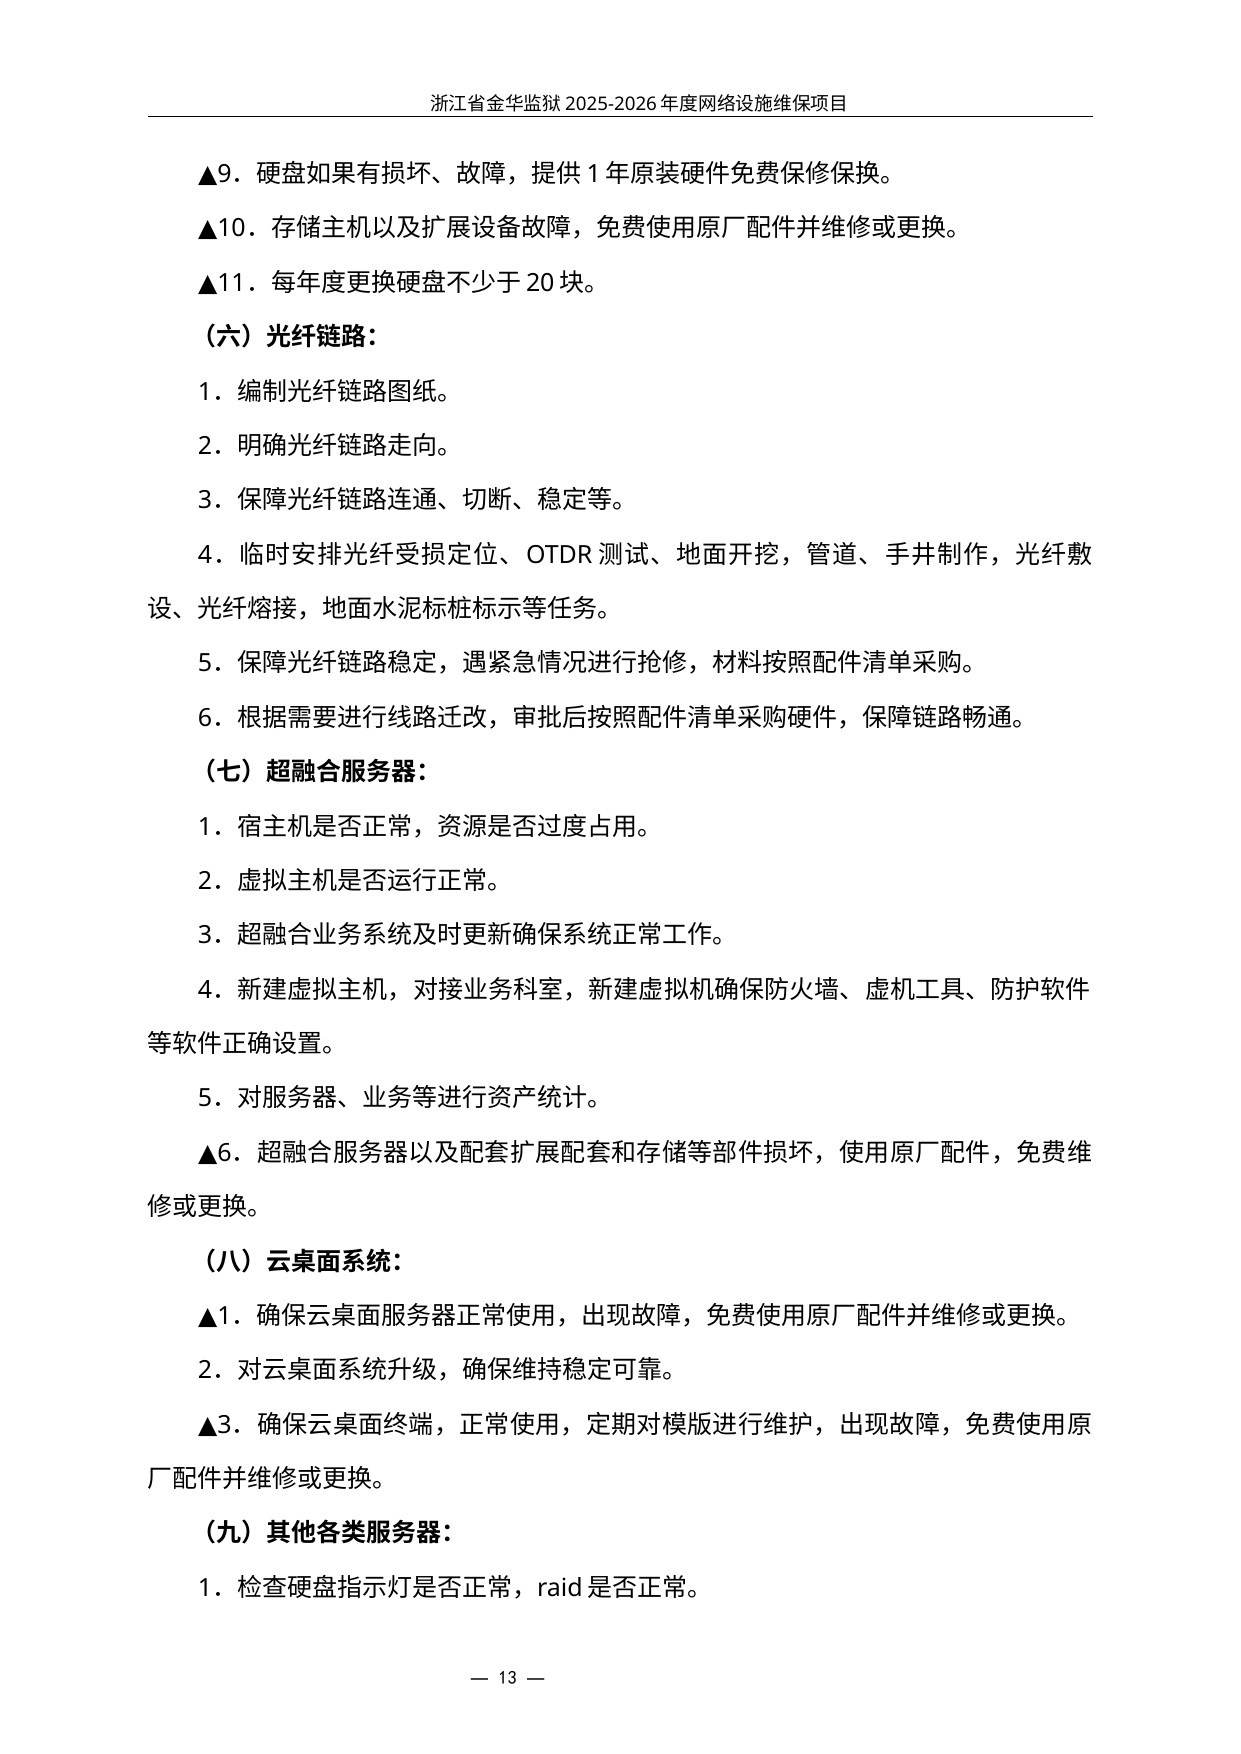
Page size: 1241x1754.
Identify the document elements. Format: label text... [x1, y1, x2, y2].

list ▲10．存储主机以及扩展设备故障，免费使用原厂配件并维修或更换。 [148, 208, 1093, 244]
list 4．新建虚拟主机，对接业务科室，新建虚拟机确保防火墙、虚机工具、防护软件等软件正确设置。 [148, 969, 1093, 1060]
list （八）云桌面系统： [148, 1241, 1093, 1277]
list （七）超融合服务器： [148, 752, 1093, 788]
list ▲11．每年度更换硬盘不少于20块。 [148, 262, 1093, 298]
list 3．保障光纤链路连通、切断、稳定等。 [148, 480, 1093, 516]
list 5．对服务器、业务等进行资产统计。 [148, 1078, 1093, 1114]
list ▲9．硬盘如果有损坏、故障，提供1年原装硬件免费保修保换。 [148, 153, 1093, 190]
list 1．检查硬盘指示灯是否正常，raid是否正常。 [148, 1567, 1093, 1603]
list ▲3．确保云桌面终端，正常使用，定期对模版进行维护，出现故障，免费使用原厂配件并维修或更换。 [148, 1404, 1093, 1495]
list 3．超融合业务系统及时更新确保系统正常工作。 [148, 915, 1093, 951]
list 1．编制光纤链路图纸。 [148, 371, 1093, 407]
list 2．对云桌面系统升级，确保维持稳定可靠。 [148, 1350, 1093, 1386]
list 5．保障光纤链路稳定，遇紧急情况进行抢修，材料按照配件清单采购。 [148, 643, 1093, 679]
list 2．虚拟主机是否运行正常。 [148, 860, 1093, 897]
list （六）光纤链路： [148, 317, 1093, 353]
list （九）其他各类服务器： [148, 1513, 1093, 1549]
list ▲1．确保云桌面服务器正常使用，出现故障，免费使用原厂配件并维修或更换。 [148, 1295, 1093, 1332]
list 2．明确光纤链路走向。 [148, 425, 1093, 462]
list 4．临时安排光纤受损定位、OTDR测试、地面开挖，管道、手井制作，光纤敷设、光纤熔接，地面水泥标桩标示等任务。 [148, 534, 1093, 625]
list 1．宿主机是否正常，资源是否过度占用。 [148, 806, 1093, 842]
list 6．根据需要进行线路迁改，审批后按照配件清单采购硬件，保障链路畅通。 [148, 697, 1093, 733]
list ▲6．超融合服务器以及配套扩展配套和存储等部件损坏，使用原厂配件，免费维修或更换。 [148, 1132, 1093, 1223]
